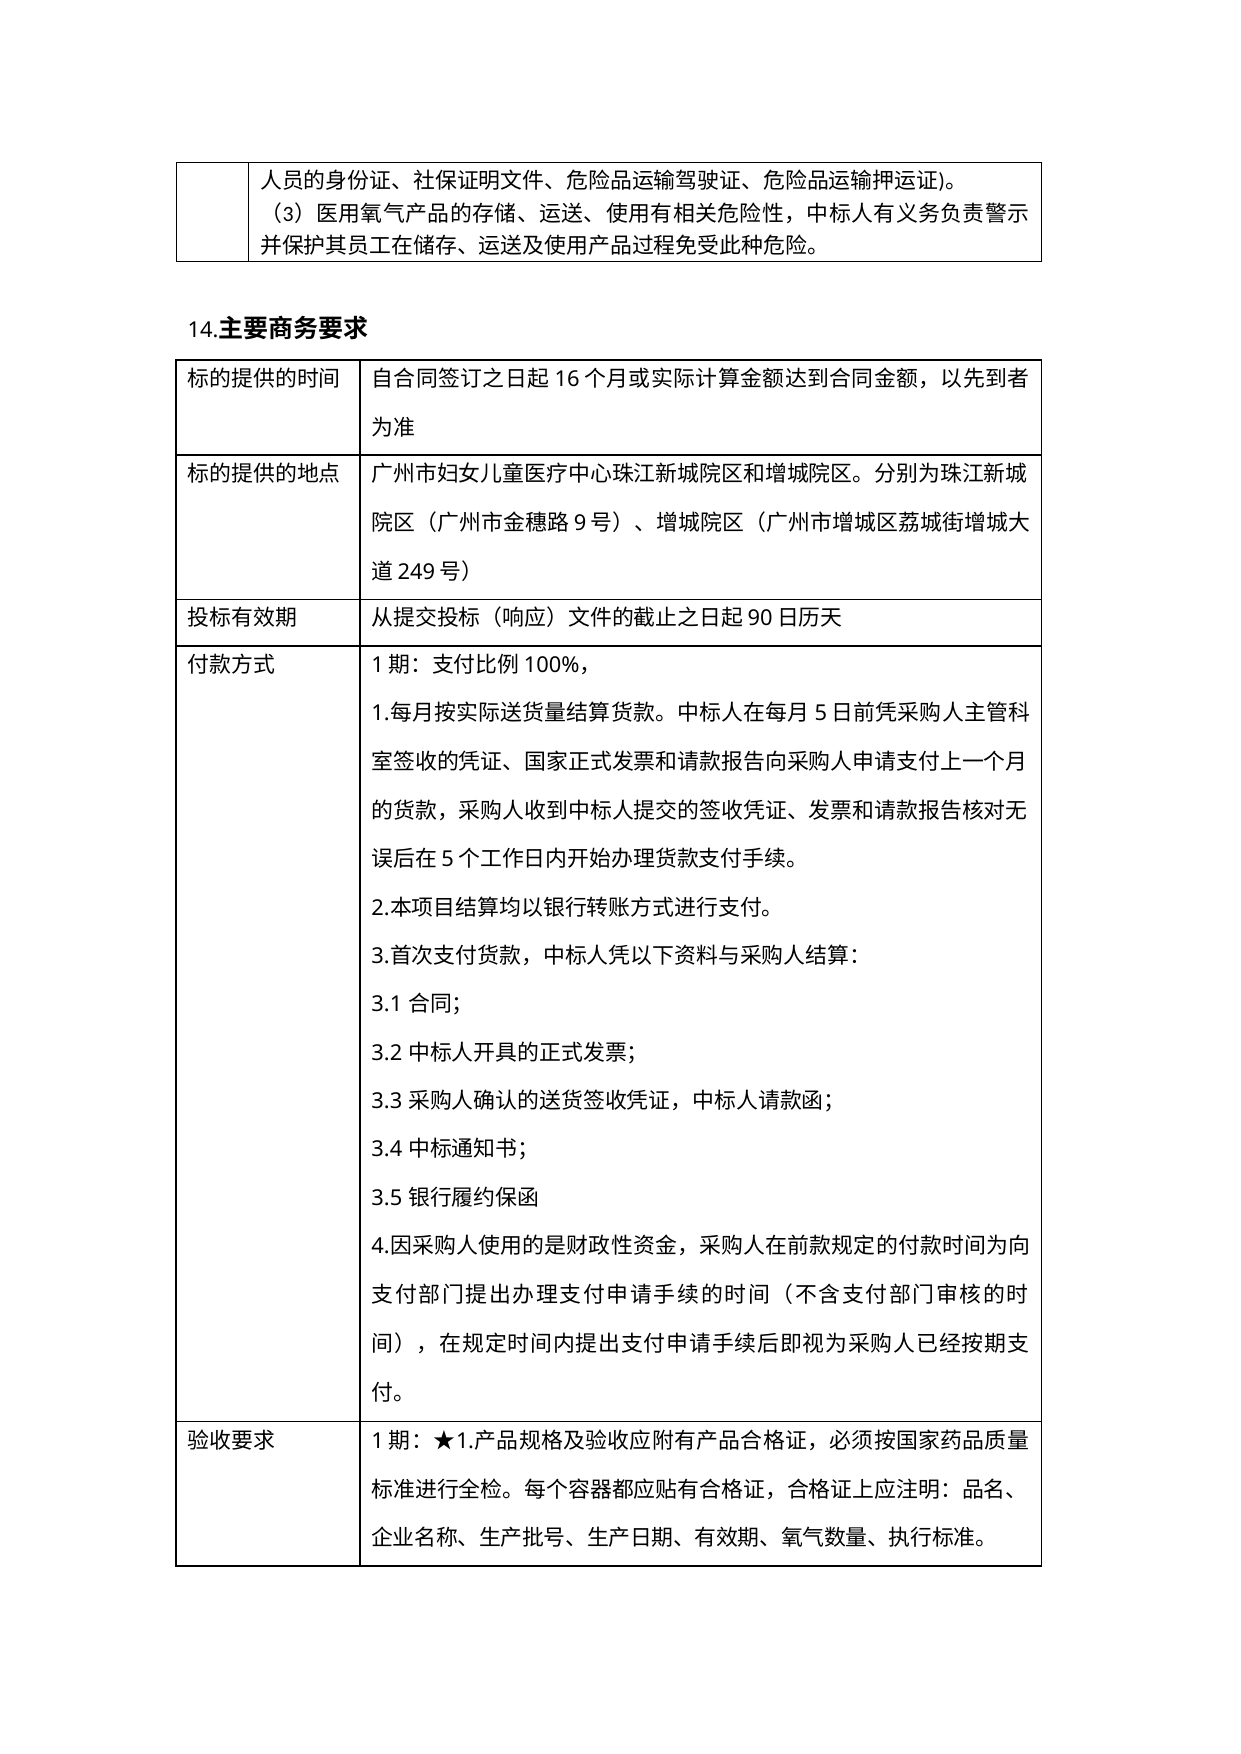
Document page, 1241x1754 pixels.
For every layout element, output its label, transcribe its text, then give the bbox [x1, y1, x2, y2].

table_cell 付款方式 [177, 647, 359, 1421]
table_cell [249, 163, 1041, 261]
table_cell 验收要求 [177, 1422, 359, 1565]
table_header 自合同签订之日起16个月或实际计算金额达到合同金额，以先到者为准 [361, 361, 1041, 454]
table_cell 标的提供的地点 [177, 456, 359, 598]
table_cell 1期：支付比例100%， 1.每月按实际送货量结算货款。中标人在每月5日前凭采购人主管科室签收的凭证、国家正式发票和请款报告向采购人申请支付上一个月的货款，采购人收到中标人提交的签收凭证、发票和请款报告核对无误后在5个工作日内开始办理货款支付手续。 2.本项目结算均以银行转账方式进行支付。 3.首次支付货款，中标人凭以下资料与采购人结算： 3.1 合同； 3.2 中标人开具的正式发票； 3.3 采购人确认的送货签收凭证，中标人请款函； 3.4 中标通知书； 3.5 银行履约保函 4.因采购人使用的是财政性资金，采购人在前款规定的付款时间为向支付部门提出办理支付申请手续的时间（不含支付部门审核的时间），在规定时间内提出支付申请手续后即视为采购人已经按期支付。 [361, 647, 1041, 1421]
text 14.主要商务要求 [187, 294, 1053, 359]
table_cell 7 [177, 163, 248, 261]
table_cell 投标有效期 [177, 600, 359, 645]
table_cell 广州市妇女儿童医疗中心珠江新城院区和增城院区。分别为珠江新城院区（广州市金穗路9号）、增城院区（广州市增城区荔城街增城大道249号） [361, 456, 1041, 598]
table_cell 从提交投标（响应）文件的截止之日起90日历天 [361, 600, 1041, 645]
table_header 标的提供的时间 [177, 361, 359, 454]
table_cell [361, 1422, 1041, 1565]
